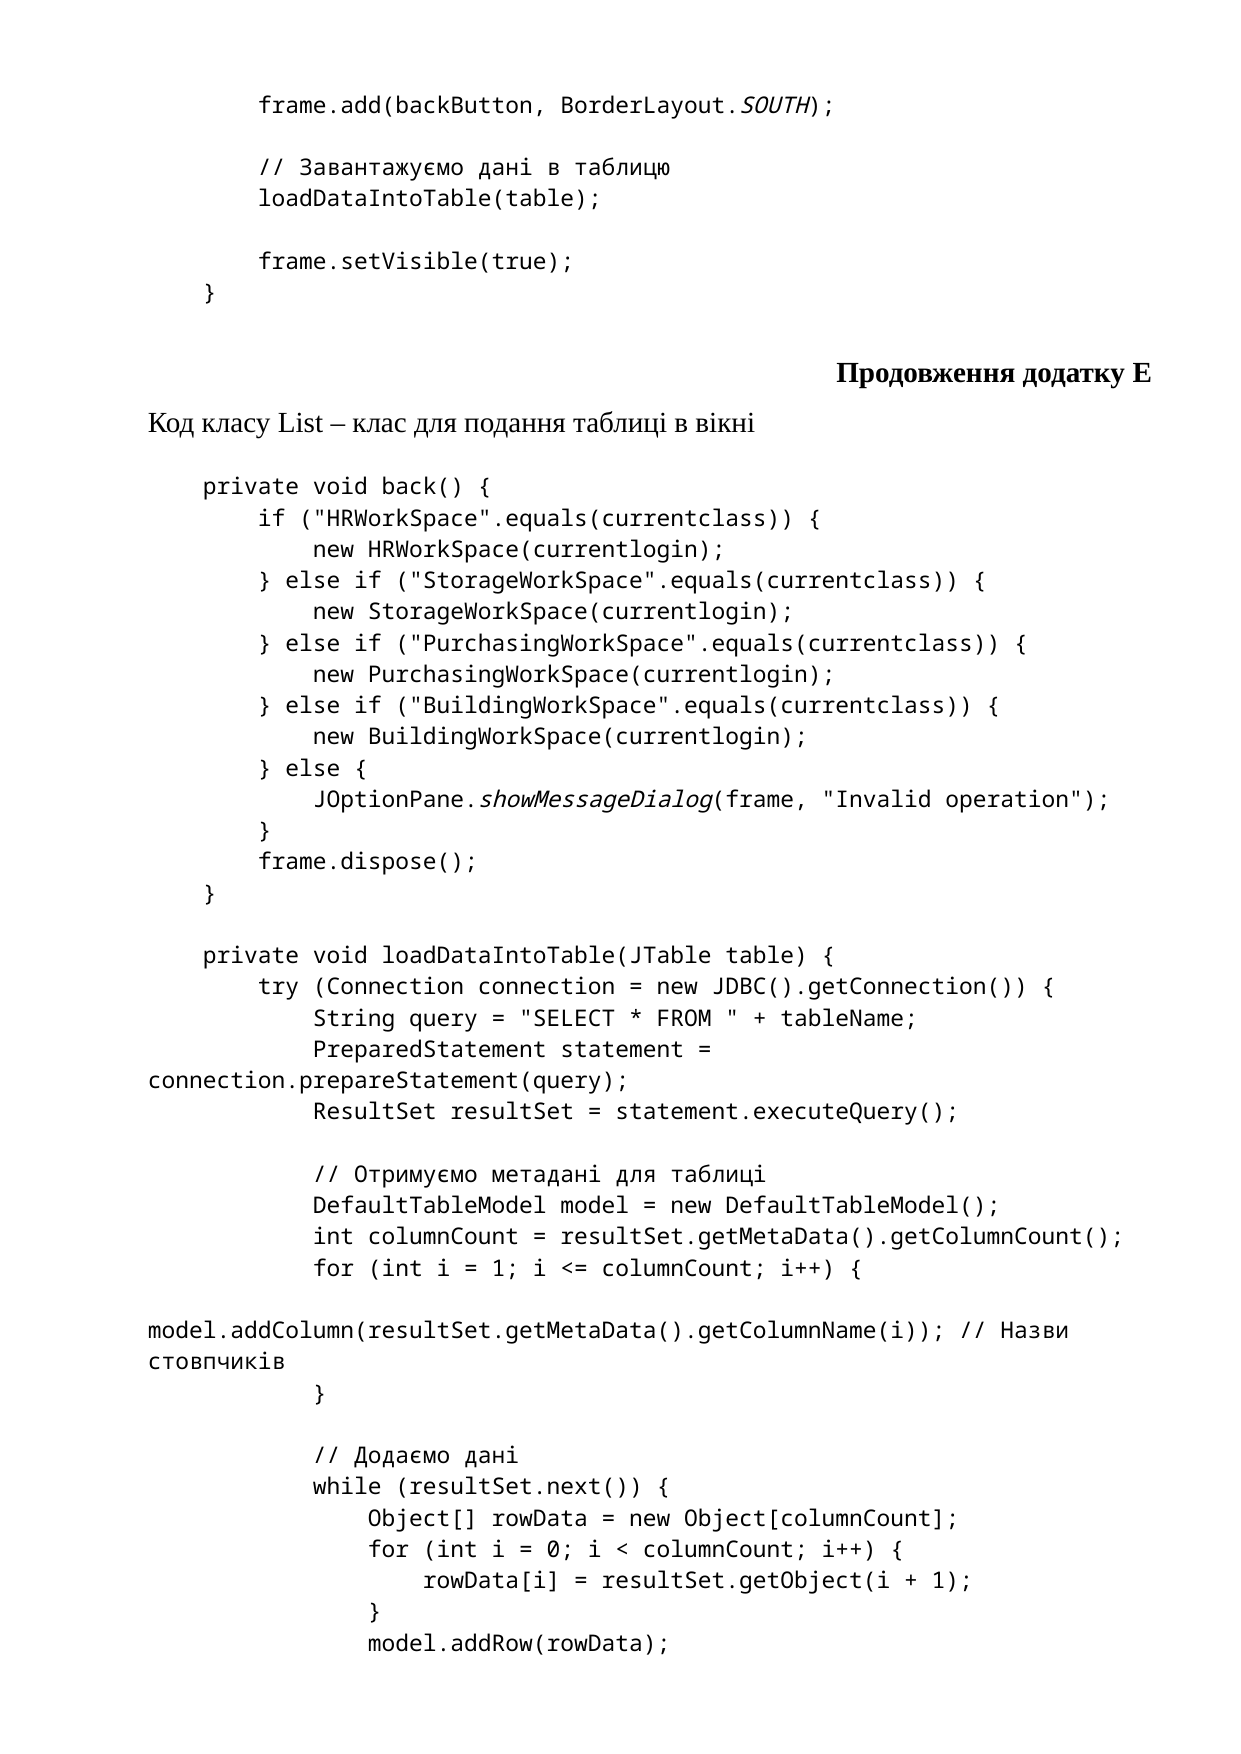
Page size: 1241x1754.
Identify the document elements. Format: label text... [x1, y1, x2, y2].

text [148, 405, 1152, 1658]
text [148, 88, 1152, 338]
text Продовження додатку E [148, 355, 1152, 389]
